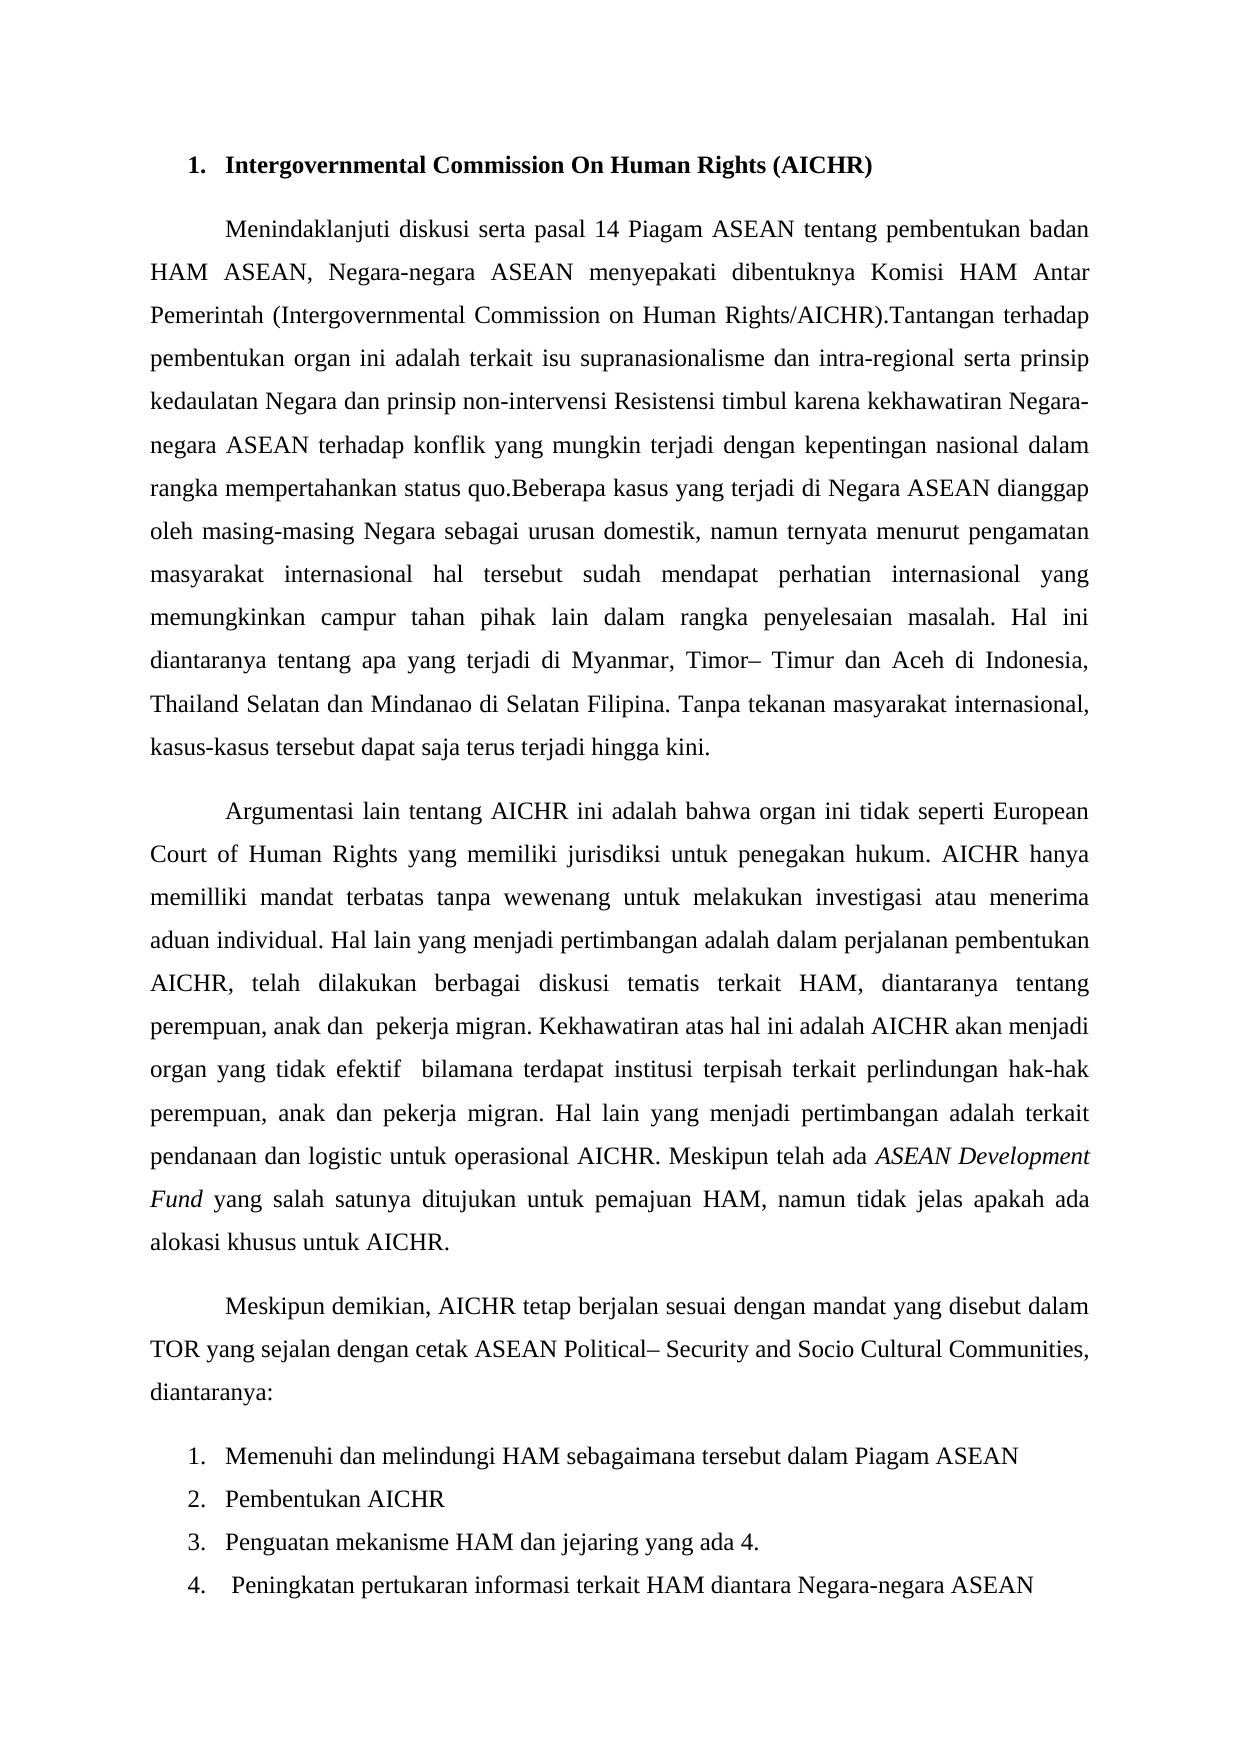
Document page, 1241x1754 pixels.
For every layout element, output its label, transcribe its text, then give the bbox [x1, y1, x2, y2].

list Intergovernmental Commission On Human Rights (AICHR) [187, 150, 1090, 179]
text Menindaklanjuti diskusi serta pasal 14 Piagam ASEAN tentang pembentukan badan HAM ASEAN, Negara-negara ASEAN menyepakati dibentuknya Komisi HAM Antar Pemerintah (Intergovernmental Commission on Human Rights/AICHR).Tantangan terhadap pembentukan organ ini adalah terkait isu supranasionalisme dan intra-regional serta prinsip kedaulatan Negara dan prinsip non-intervensi Resistensi timbul karena kekhawatiran Negara- negara ASEAN terhadap konflik yang mungkin terjadi dengan kepentingan nasional dalam rangka mempertahankan status quo.Beberapa kasus yang terjadi di Negara ASEAN dianggap oleh masing-masing Negara sebagai urusan domestik, namun ternyata menurut pengamatan masyarakat internasional hal tersebut sudah mendapat perhatian internasional yang memungkinkan campur tahan pihak lain dalam rangka penyelesaian masalah. Hal ini diantaranya tentang apa yang terjadi di Myanmar, Timor– Timur dan Aceh di Indonesia, Thailand Selatan dan Mindanao di Selatan Filipina. Tanpa tekanan masyarakat internasional, kasus-kasus tersebut dapat saja terus terjadi hingga kini. [150, 214, 1090, 761]
list Peningkatan pertukaran informasi terkait HAM diantara Negara-negara ASEAN [187, 1571, 1090, 1599]
list Penguatan mekanisme HAM dan jejaring yang ada 4. [187, 1527, 1090, 1556]
text Argumentasi lain tentang AICHR ini adalah bahwa organ ini tidak seperti European Court of Human Rights yang memiliki jurisdiksi untuk penegakan hukum. AICHR hanya memilliki mandat terbatas tanpa wewenang untuk melakukan investigasi atau menerima aduan individual. Hal lain yang menjadi pertimbangan adalah dalam perjalanan pembentukan AICHR, telah dilakukan berbagai diskusi tematis terkait HAM, diantaranya tentang perempuan, anak dan pekerja migran. Kekhawatiran atas hal ini adalah AICHR akan menjadi organ yang tidak efektif bilamana terdapat institusi terpisah terkait perlindungan hak-hak perempuan, anak dan pekerja migran. Hal lain yang menjadi pertimbangan adalah terkait pendanaan dan logistic untuk operasional AICHR. Meskipun telah ada ASEAN Development Fund yang salah satunya ditujukan untuk pemajuan HAM, namun tidak jelas apakah ada alokasi khusus untuk AICHR. [150, 796, 1090, 1256]
list Pembentukan AICHR [187, 1484, 1090, 1513]
text Meskipun demikian, AICHR tetap berjalan sesuai dengan mandat yang disebut dalam TOR yang sejalan dengan cetak ASEAN Political– Security and Socio Cultural Communities, diantaranya: [150, 1291, 1090, 1406]
list Memenuhi dan melindungi HAM sebagaimana tersebut dalam Piagam ASEAN [187, 1441, 1090, 1470]
